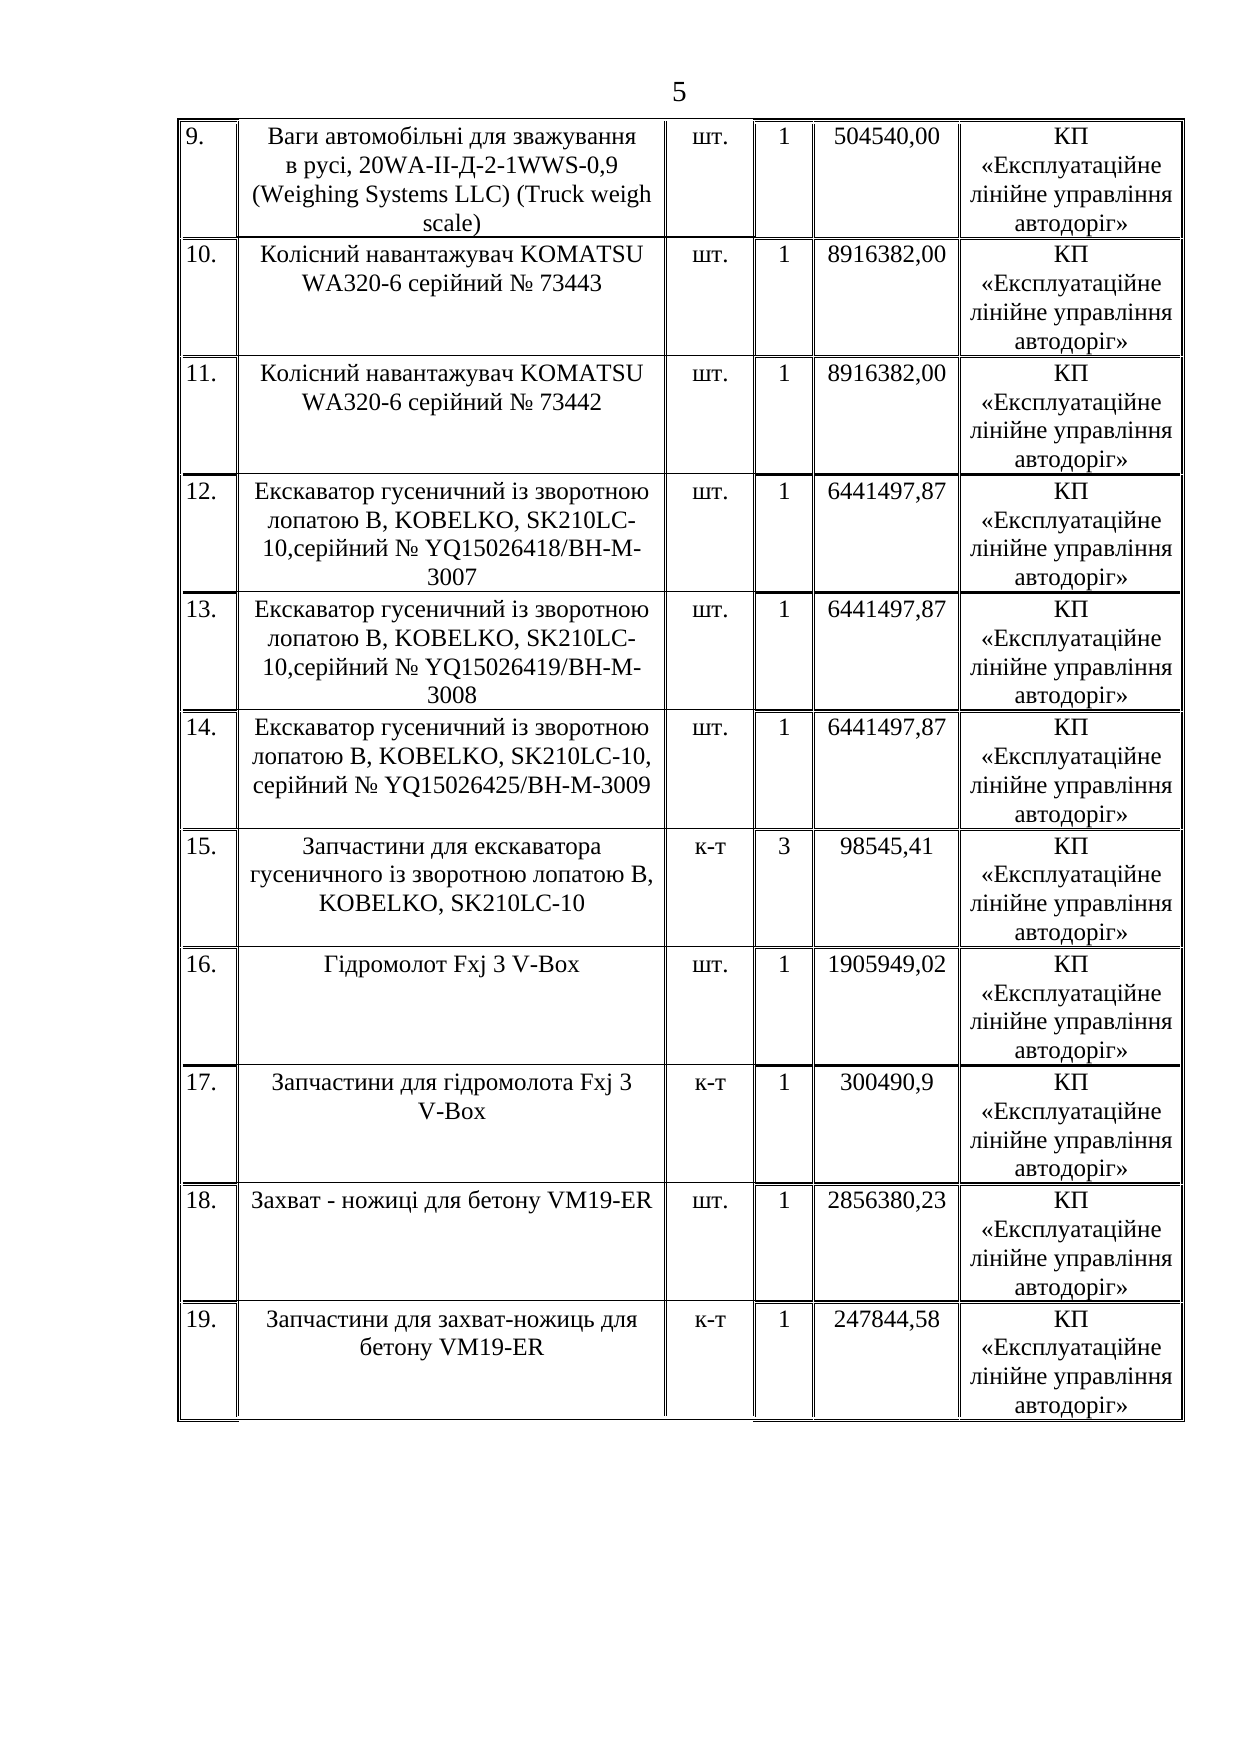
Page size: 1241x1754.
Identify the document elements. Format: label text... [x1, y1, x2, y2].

table_cell шт. [667, 356, 753, 473]
table_cell Ваги автомобільні для зважування в русі, 20WA-II-Д-2-1WWS-0,9 (Weighing Systems LLC) (Truck weigh scale) [238, 119, 666, 236]
table_cell КП «Експлуатаційне лінійне управління автодоріг» [961, 1182, 1182, 1300]
table_cell 1 [756, 1186, 812, 1300]
table_cell [181, 828, 236, 946]
table_cell к-т [667, 829, 753, 946]
table_cell 300490,9 [815, 1067, 958, 1182]
table_cell КП «Експлуатаційне лінійне управління автодоріг» [960, 1300, 1182, 1419]
table_cell КП «Експлуатаційне лінійне управління автодоріг» [961, 355, 1182, 473]
table_cell шт. [667, 238, 753, 354]
table_cell Гідромолот Fxj 3 V-Box [239, 947, 664, 1064]
table_cell Запчастини для екскаватора гусеничного із зворотною лопатою B, KOBELKO, SK210LC-10 [239, 829, 664, 946]
table_cell [181, 1182, 236, 1300]
table_cell 3 [756, 831, 812, 946]
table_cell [960, 122, 1181, 236]
table_cell 8916382,00 [815, 240, 958, 354]
table_cell [181, 591, 236, 709]
table_cell 247844,58 [814, 1304, 959, 1419]
table_cell [181, 709, 236, 827]
table_cell к-т [666, 1301, 754, 1419]
table_cell Колісний навантажувач KOMATSU WA320-6 серійний № 73442 [239, 356, 664, 473]
table_cell 6441497,87 [815, 476, 958, 591]
table_cell КП «Експлуатаційне лінійне управління автодоріг» [961, 473, 1183, 591]
table_cell шт. [667, 1183, 753, 1300]
table_cell [181, 236, 236, 354]
table_cell Екскаватор гусеничний із зворотною лопатою B, KOBELKO, SK210LC-10, серійний № YQ15026425/BH-M-3009 [239, 710, 664, 827]
table_cell [181, 1300, 238, 1419]
table_cell КП «Експлуатаційне лінійне управління автодоріг» [961, 709, 1182, 827]
table_cell [181, 355, 236, 473]
table_cell Екскаватор гусеничний із зворотною лопатою B, KOBELKO, SK210LC-10,серійний № YQ15026418/BH-M-3007 [239, 474, 664, 591]
table_cell Колісний навантажувач KOMATSU WA320-6 серійний № 73443 [239, 238, 664, 354]
table_cell 1 [756, 949, 812, 1064]
table_cell КП «Експлуатаційне лінійне управління автодоріг» [961, 236, 1182, 354]
table_cell Запчастини для захват-ножиць для бетону VM19-ER [238, 1301, 666, 1419]
table_cell Екскаватор гусеничний із зворотною лопатою B, KOBELKO, SK210LC-10,серійний № YQ15026419/BH-M-3008 [239, 592, 664, 709]
table_cell 6441497,87 [815, 594, 958, 709]
table_cell Захват - ножиці для бетону VM19-ER [239, 1183, 664, 1300]
table_cell 1 [756, 240, 812, 354]
table_cell шт. [667, 592, 753, 709]
table_cell шт. [667, 710, 753, 827]
table_cell 504540,00 [814, 122, 959, 236]
table_cell 1 [755, 122, 813, 236]
table_cell [179, 946, 238, 1064]
table_cell Запчастини для гідромолота Fxj 3 V-Box [239, 1065, 664, 1182]
table_cell КП «Експлуатаційне лінійне управління автодоріг» [960, 946, 1183, 1064]
table_cell к-т [667, 1065, 753, 1182]
table_cell 1 [756, 713, 812, 827]
table_cell 1 [756, 358, 812, 473]
table_cell шт. [666, 119, 754, 236]
table_cell 1 [756, 1067, 812, 1182]
table_cell [181, 120, 238, 236]
table_cell 1 [756, 594, 812, 709]
table_cell КП «Експлуатаційне лінійне управління автодоріг» [961, 828, 1182, 946]
table_cell [179, 473, 236, 591]
table_cell шт. [667, 947, 753, 1064]
table_cell КП «Експлуатаційне лінійне управління автодоріг» [961, 591, 1181, 709]
table_cell 1 [756, 476, 812, 591]
table_cell КП «Експлуатаційне лінійне управління автодоріг» [961, 1064, 1181, 1182]
table_cell 98545,41 [815, 831, 958, 946]
table_cell 1 [755, 1304, 813, 1419]
table_cell 1905949,02 [815, 949, 958, 1064]
table_cell [181, 1064, 236, 1182]
table_cell 8916382,00 [815, 358, 958, 473]
table_cell шт. [667, 474, 753, 591]
table_cell 2856380,23 [815, 1186, 958, 1300]
table_cell 6441497,87 [815, 713, 958, 827]
